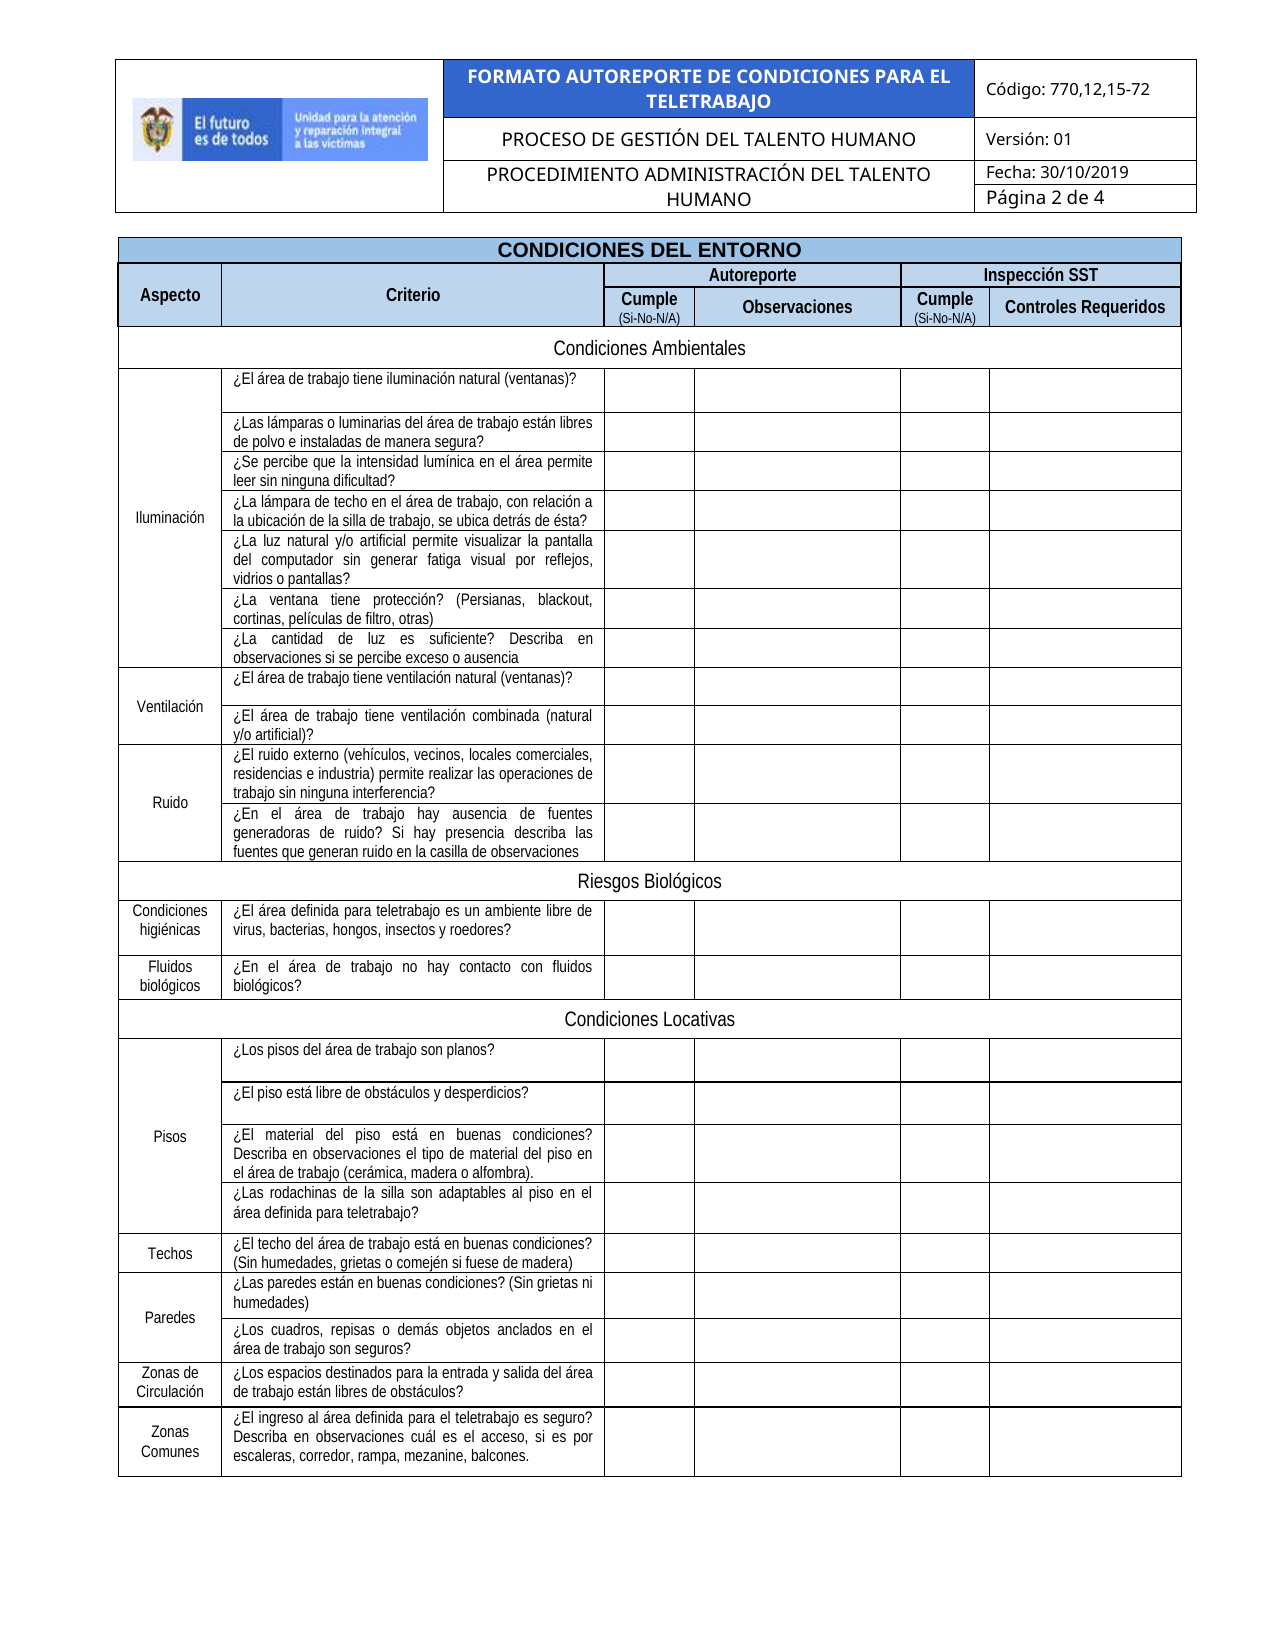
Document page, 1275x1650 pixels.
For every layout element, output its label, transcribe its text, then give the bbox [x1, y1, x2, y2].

table_cell [990, 1363, 1181, 1406]
table_cell Techos [119, 1234, 221, 1272]
table_cell Ventilación [119, 668, 221, 744]
table_cell [695, 804, 900, 861]
table_cell ¿Los cuadros, repisas o demás objetos anclados en el área de trabajo son seguros? [222, 1319, 604, 1362]
table_cell ¿El techo del área de trabajo está en buenas condiciones? (Sin humedades, grietas o comején si fuese de madera) [222, 1234, 604, 1272]
table_cell Pisos [119, 1039, 221, 1233]
table_cell [901, 531, 989, 588]
table_cell Zonas Comunes [119, 1408, 221, 1476]
table_cell Paredes [119, 1273, 221, 1362]
table_cell [605, 629, 694, 667]
table_cell [990, 745, 1181, 802]
table_cell [695, 531, 900, 588]
table_cell [605, 413, 694, 451]
table_cell [901, 491, 989, 530]
table_cell [990, 629, 1181, 667]
table_cell [901, 745, 989, 802]
table_cell [901, 629, 989, 667]
table_cell ¿El ruido externo (vehículos, vecinos, locales comerciales, residencias e industria) permite realizar las operaciones de trabajo sin ninguna interferencia? [222, 745, 604, 802]
table_cell [990, 452, 1181, 490]
table_cell [605, 668, 694, 704]
table_cell [695, 1125, 900, 1182]
table_cell ¿Las lámparas o luminarias del área de trabajo están libres de polvo e instaladas de manera segura? [222, 413, 604, 451]
table_cell [990, 668, 1181, 704]
table_cell ¿Se percibe que la intensidad lumínica en el área permite leer sin ninguna dificultad? [222, 452, 604, 490]
table_cell Zonas de Circulación [119, 1363, 221, 1406]
table_cell [901, 1319, 989, 1362]
table_cell [990, 1125, 1181, 1182]
table_cell [901, 1408, 989, 1476]
table_cell Riesgos Biológicos [119, 862, 1181, 900]
table_cell Condiciones Locativas [119, 1000, 1181, 1038]
table_cell [990, 1319, 1181, 1362]
table_cell [901, 1039, 989, 1081]
table_cell [901, 1273, 989, 1318]
table_cell [901, 956, 989, 999]
table_cell [695, 452, 900, 490]
table_cell [605, 531, 694, 588]
table_cell Fluidos biológicos [119, 956, 221, 999]
table_cell ¿La lámpara de techo en el área de trabajo, con relación a la ubicación de la silla de trabajo, se ubica detrás de ésta? [222, 491, 604, 530]
table_cell [605, 745, 694, 802]
table_cell [990, 901, 1181, 955]
table_header CONDICIONES DEL ENTORNO [119, 238, 1181, 262]
table_cell Controles Requeridos [990, 288, 1180, 326]
table_cell [901, 804, 989, 861]
table_cell ¿El área definida para teletrabajo es un ambiente libre de virus, bacterias, hongos, insectos y roedores? [222, 901, 604, 955]
table_cell [990, 1039, 1181, 1081]
picture [132, 98, 428, 161]
table_cell ¿El área de trabajo tiene iluminación natural (ventanas)? [222, 369, 604, 412]
table_cell [990, 491, 1181, 530]
table_cell [605, 589, 694, 628]
table_cell [990, 1408, 1181, 1476]
table_cell Iluminación [119, 369, 221, 667]
table_cell [605, 1363, 694, 1406]
table_cell Cumple (Si-No-N/A) [902, 288, 989, 326]
table_cell [695, 668, 900, 704]
table_cell [901, 1363, 989, 1406]
table_cell [605, 804, 694, 861]
table_cell ¿En el área de trabajo hay ausencia de fuentes generadoras de ruido? Si hay presencia describa las fuentes que generan ruido en la casilla de observaciones [222, 804, 604, 861]
table_cell [990, 1183, 1181, 1233]
table_cell Condiciones higiénicas [119, 901, 221, 955]
table_cell [695, 956, 900, 999]
table_cell [605, 1234, 694, 1272]
table_cell Inspección SST [902, 264, 1180, 286]
table_cell [990, 1083, 1181, 1124]
table_cell ¿El ingreso al área definida para el teletrabajo es seguro? Describa en observaciones cuál es el acceso, si es por escaleras, corredor, rampa, mezanine, balcones. [222, 1408, 604, 1476]
table_cell [695, 706, 900, 744]
table_cell [901, 589, 989, 628]
table_cell [901, 1083, 989, 1124]
table_cell [695, 1083, 900, 1124]
table_cell Criterio [222, 264, 603, 326]
table_cell ¿La cantidad de luz es suficiente? Describa en observaciones si se percibe exceso o ausencia [222, 629, 604, 667]
table_cell [695, 901, 900, 955]
table_cell [901, 668, 989, 704]
table_cell [990, 413, 1181, 451]
table_cell [695, 1319, 900, 1362]
table_cell [695, 1363, 900, 1406]
table_cell [695, 629, 900, 667]
table_cell [901, 1125, 989, 1182]
table_cell [990, 369, 1181, 412]
table_cell ¿El piso está libre de obstáculos y desperdicios? [222, 1083, 604, 1124]
table_cell ¿Las rodachinas de la silla son adaptables al piso en el área definida para teletrabajo? [222, 1183, 604, 1233]
table_cell [695, 369, 900, 412]
table_cell ¿La luz natural y/o artificial permite visualizar la pantalla del computador sin generar fatiga visual por reflejos, vidrios o pantallas? [222, 531, 604, 588]
table_cell [901, 1183, 989, 1233]
table_cell [695, 491, 900, 530]
table_cell [901, 369, 989, 412]
table_cell [605, 1083, 694, 1124]
table_cell [990, 1273, 1181, 1318]
table_cell [605, 1039, 694, 1081]
table_cell [990, 531, 1181, 588]
table_cell [605, 369, 694, 412]
table_cell Ruido [119, 745, 221, 861]
table_cell [695, 1039, 900, 1081]
table_cell [605, 1319, 694, 1362]
table_cell [990, 589, 1181, 628]
table_cell [695, 1183, 900, 1233]
table_cell [901, 452, 989, 490]
table_cell ¿La ventana tiene protección? (Persianas, blackout, cortinas, películas de filtro, otras) [222, 589, 604, 628]
table_cell Observaciones [695, 288, 900, 326]
table_cell [605, 901, 694, 955]
table_cell [605, 1125, 694, 1182]
table_cell [990, 1234, 1181, 1272]
table_cell [605, 706, 694, 744]
table_cell [901, 413, 989, 451]
table_cell ¿El área de trabajo tiene ventilación natural (ventanas)? [222, 668, 604, 704]
table_cell Cumple (Si-No-N/A) [605, 288, 694, 326]
table_cell [605, 956, 694, 999]
table_cell ¿En el área de trabajo no hay contacto con fluidos biológicos? [222, 956, 604, 999]
table_cell [695, 1234, 900, 1272]
table_cell [605, 1408, 694, 1476]
table_cell Autoreporte [605, 264, 900, 286]
table_cell [695, 589, 900, 628]
table_cell [901, 1234, 989, 1272]
table_cell Condiciones Ambientales [119, 327, 1181, 368]
table_cell [605, 1183, 694, 1233]
table_cell [605, 1273, 694, 1318]
table_cell [695, 1408, 900, 1476]
table_cell [901, 706, 989, 744]
table_cell Aspecto [119, 264, 221, 326]
table_cell ¿Los espacios destinados para la entrada y salida del área de trabajo están libres de obstáculos? [222, 1363, 604, 1406]
table_cell ¿Los pisos del área de trabajo son planos? [222, 1039, 604, 1081]
table_cell [990, 706, 1181, 744]
table_cell ¿El material del piso está en buenas condiciones? Describa en observaciones el tipo de material del piso en el área de trabajo (cerámica, madera o alfombra). [222, 1125, 604, 1182]
table_cell ¿Las paredes están en buenas condiciones? (Sin grietas ni humedades) [222, 1273, 604, 1318]
table_cell [695, 413, 900, 451]
table_cell [695, 745, 900, 802]
table_cell [901, 901, 989, 955]
table_cell ¿El área de trabajo tiene ventilación combinada (natural y/o artificial)? [222, 706, 604, 744]
table_cell [990, 804, 1181, 861]
table_cell [605, 491, 694, 530]
table_cell [605, 452, 694, 490]
table_cell [990, 956, 1181, 999]
table_cell [695, 1273, 900, 1318]
